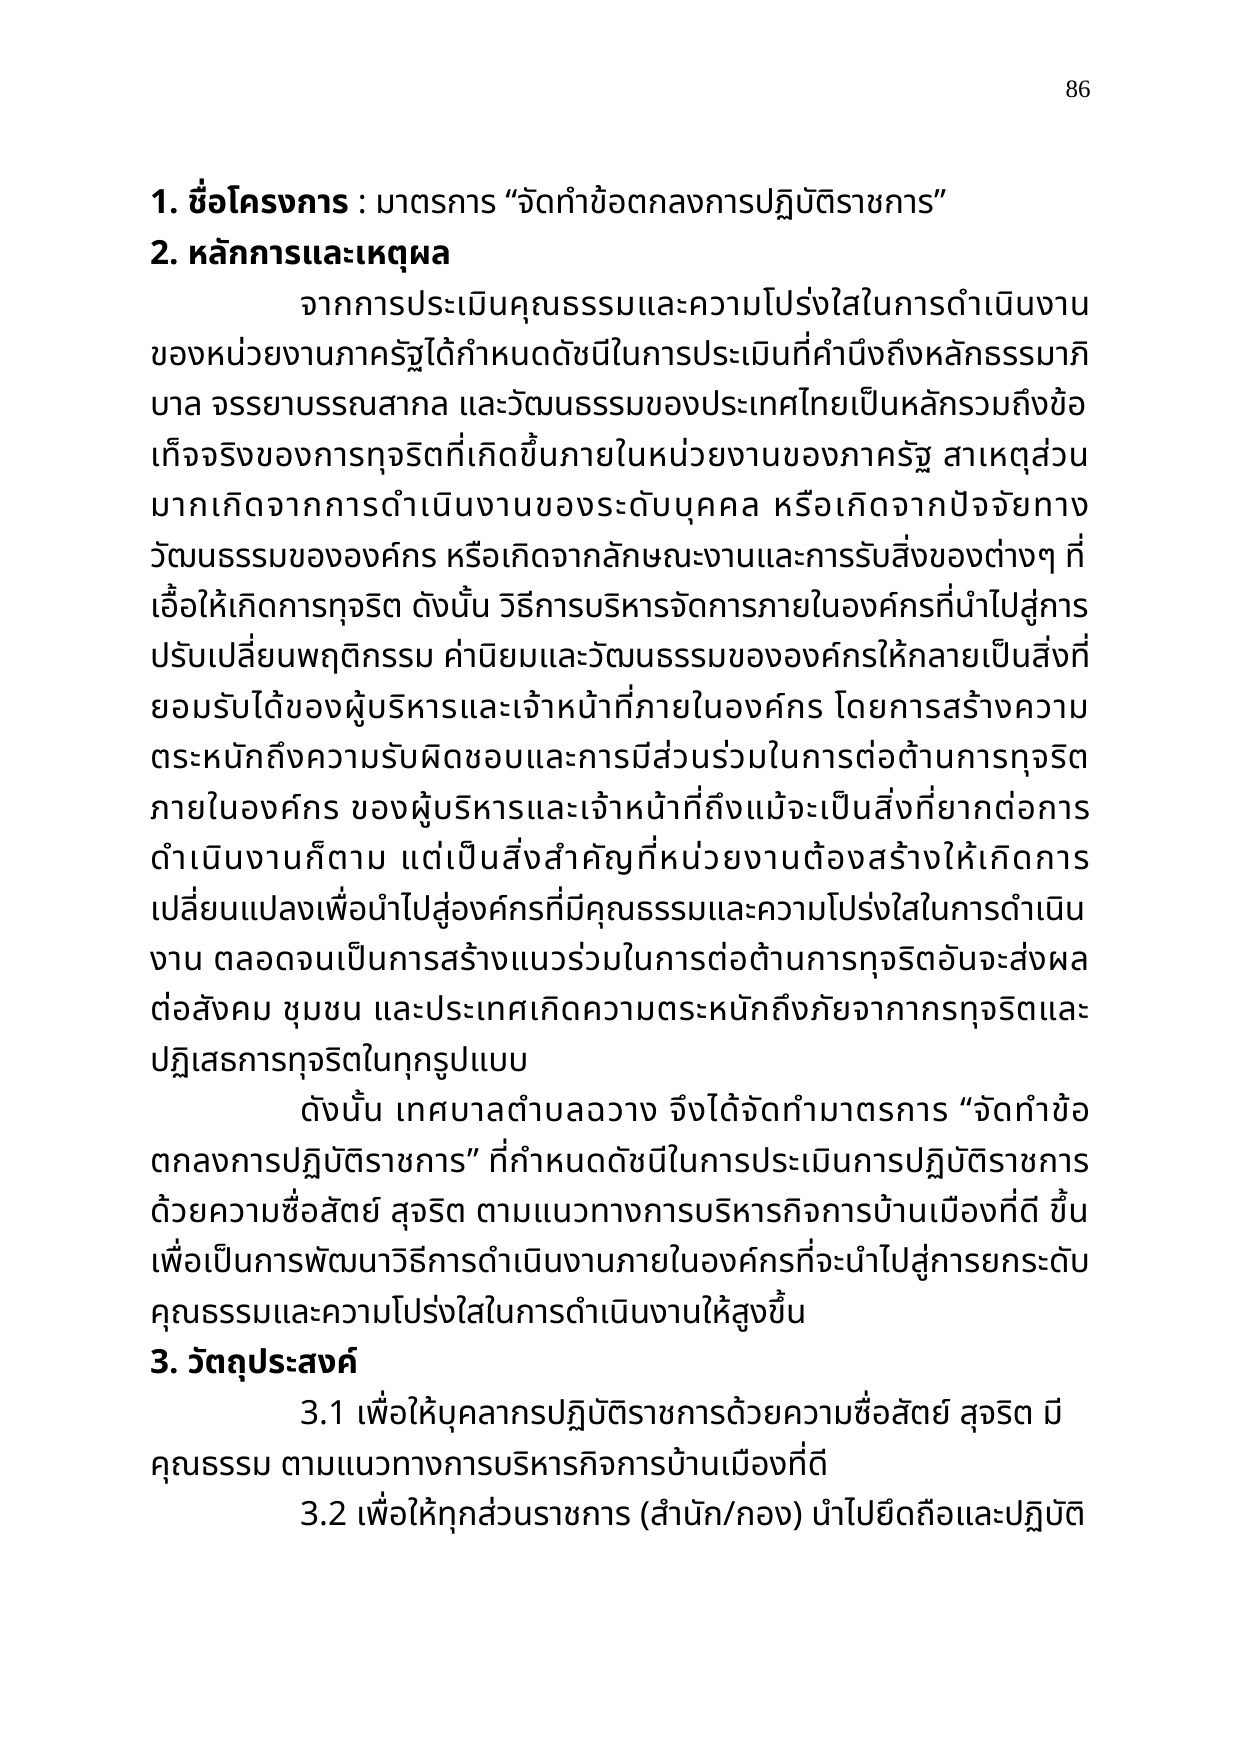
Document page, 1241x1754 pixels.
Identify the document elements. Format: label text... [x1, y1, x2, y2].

text จากการประเมินคุณธรรมและความโปร่งใสในการดำเนินงานของหน่วยงานภาครัฐได้กำหนดดัชนีในการประเมินที่คำนึงถึงหลักธรรมาภิบาล จรรยาบรรณสากล และวัฒนธรรมของประเทศไทยเป็นหลักรวมถึงข้อเท็จจริงของการทุจริตที่เกิดขึ้นภายในหน่วยงานของภาครัฐ สาเหตุส่วนมากเกิดจากการดำเนินงานของระดับบุคคล หรือเกิดจากปัจจัยทางวัฒนธรรมขององค์กร หรือเกิดจากลักษณะงานและการรับสิ่งของต่างๆ ที่เอื้อให้เกิดการทุจริต ดังนั้น วิธีการบริหารจัดการภายในองค์กรที่นำไปสู่การปรับเปลี่ยนพฤติกรรม ค่านิยมและวัฒนธรรมขององค์กรให้กลายเป็นสิ่งที่ยอมรับได้ของผู้บริหารและเจ้าหน้าที่ภายในองค์กร โดยการสร้างความตระหนักถึงความรับผิดชอบและการมีส่วนร่วมในการต่อต้านการทุจริตภายในองค์กร ของผู้บริหารและเจ้าหน้าที่ถึงแม้จะเป็นสิ่งที่ยากต่อการดำเนินงานก็ตาม แต่เป็นสิ่งสำคัญที่หน่วยงานต้องสร้างให้เกิดการเปลี่ยนแปลงเพื่อนำไปสู่องค์กรที่มีคุณธรรมและความโปร่งใสในการดำเนินงาน ตลอดจนเป็นการสร้างแนวร่วมในการต่อต้านการทุจริตอันจะส่งผลต่อสังคม ชุมชน และประเทศเกิดความตระหนักถึงภัยจากากรทุจริตและปฏิเสธการทุจริตในทุกรูปแบบ [150, 279, 1090, 1086]
text 3. วัตถุประสงค์ [150, 1338, 1090, 1389]
text 1. ชื่อโครงการ : มาตรการ “จัดทำข้อตกลงการปฏิบัติราชการ” [150, 178, 1090, 229]
text 3.1 เพื่อให้บุคลากรปฏิบัติราชการด้วยความซื่อสัตย์ สุจริต มีคุณธรรม ตามแนวทางการบริหารกิจการบ้านเมืองที่ดี [150, 1389, 1090, 1490]
text ดังนั้น เทศบาลตำบลฉวาง จึงได้จัดทำมาตรการ “จัดทำข้อตกลงการปฏิบัติราชการ” ที่กำหนดดัชนีในการประเมินการปฏิบัติราชการด้วยความซื่อสัตย์ สุจริต ตามแนวทางการบริหารกิจการบ้านเมืองที่ดี ขึ้น เพื่อเป็นการพัฒนาวิธีการดำเนินงานภายในองค์กรที่จะนำไปสู่การยกระดับคุณธรรมและความโปร่งใสในการดำเนินงานให้สูงขึ้น [150, 1086, 1090, 1338]
text 3.2 เพื่อให้ทุกส่วนราชการ (สำนัก/กอง) นำไปยึดถือและปฏิบัติ [150, 1490, 1090, 1541]
text 2. หลักการและเหตุผล [150, 229, 1090, 279]
